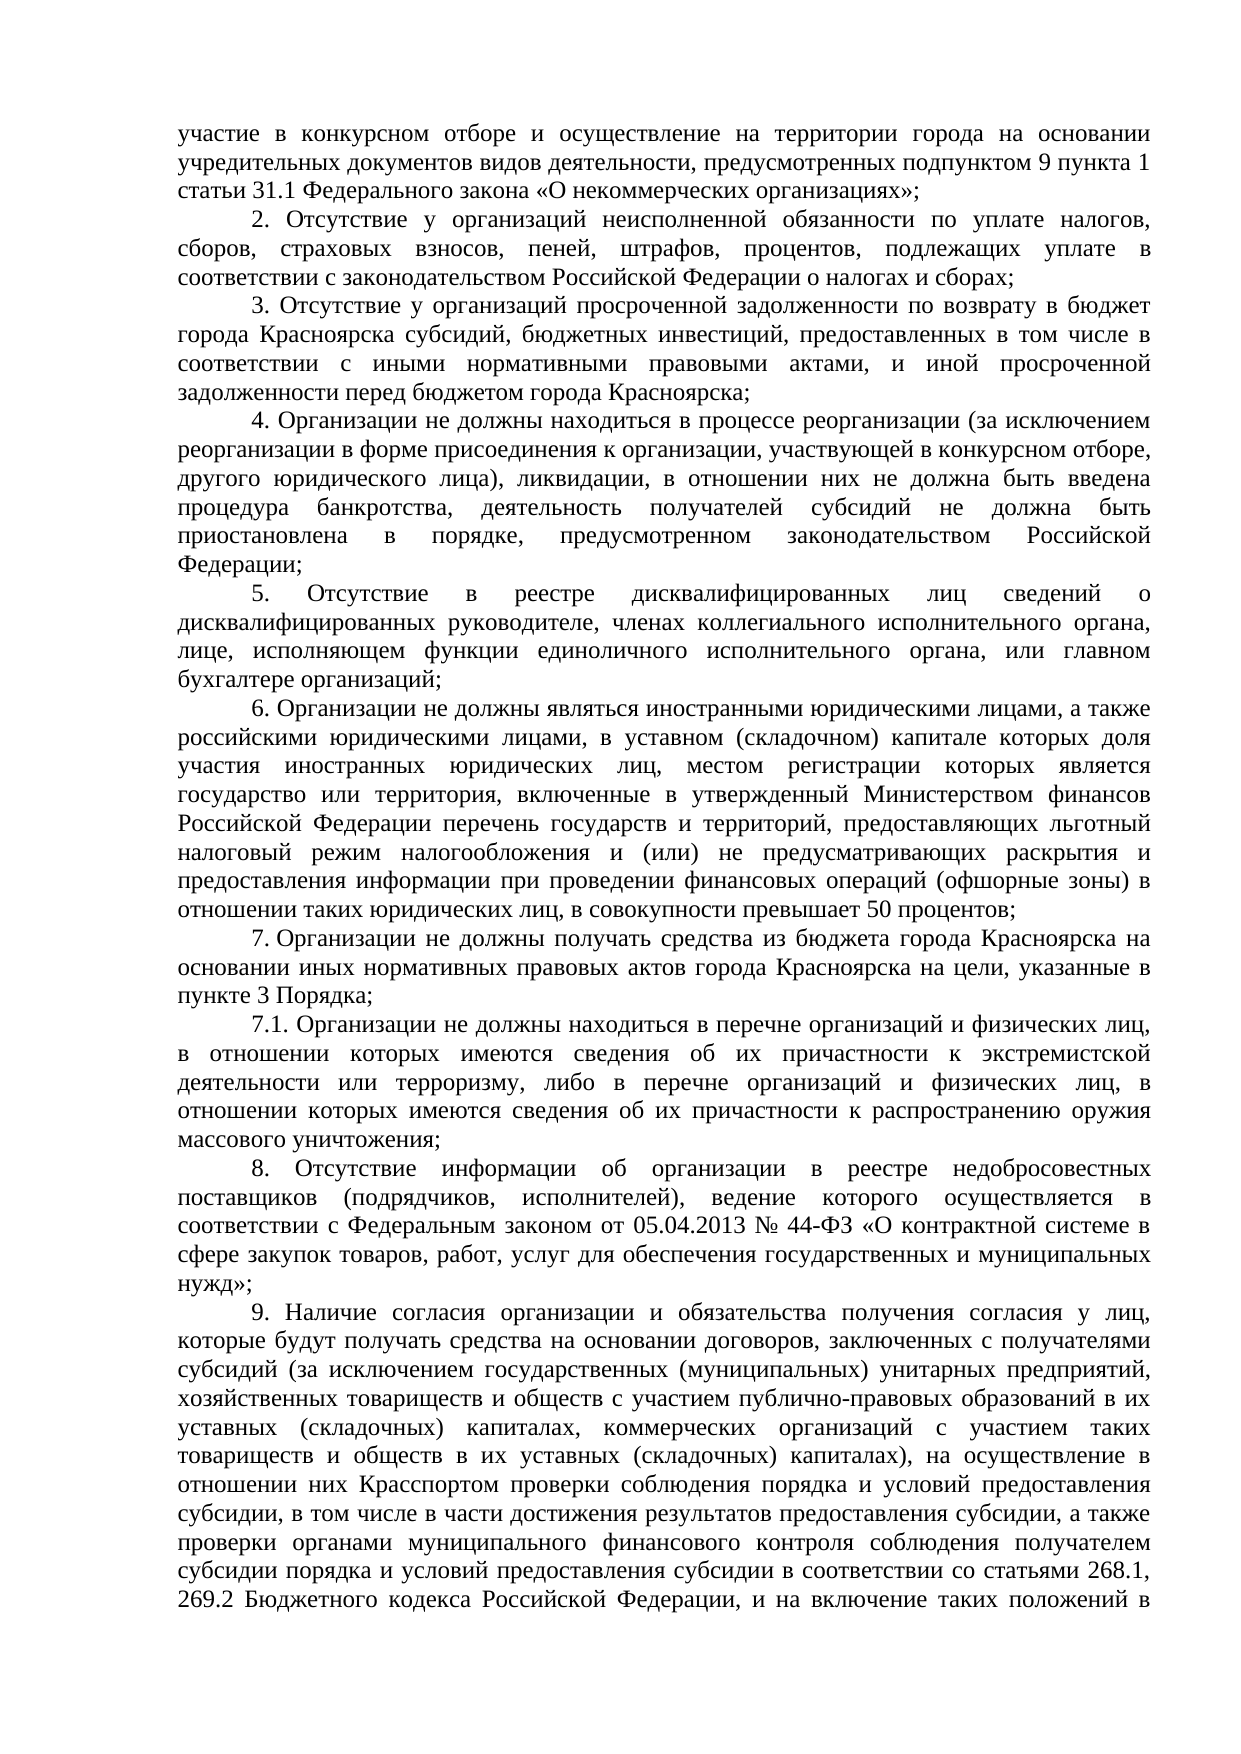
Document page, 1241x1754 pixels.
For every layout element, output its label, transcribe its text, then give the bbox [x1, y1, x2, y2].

text 7. Организации не должны получать средства из бюджета города Красноярска на основании иных нормативных правовых актов города Красноярска на цели, указанные в пункте 3 Порядка; [177, 923, 1152, 1009]
text 2. Отсутствие у организаций неисполненной обязанности по уплате налогов, сборов, страховых взносов, пеней, штрафов, процентов, подлежащих уплате в соответствии с законодательством Российской Федерации о налогах и сборах; [177, 204, 1152, 291]
text 8. Отсутствие информации об организации в реестре недобросовестных поставщиков (подрядчиков, исполнителей), ведение которого осуществляется в соответствии с Федеральным законом от 05.04.2013 № 44-ФЗ «О контрактной системе в сфере закупок товаров, работ, услуг для обеспечения государственных и муниципальных нужд»; [177, 1153, 1152, 1297]
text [177, 1297, 1152, 1613]
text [177, 118, 1152, 204]
text 4. Организации не должны находиться в процессе реорганизации (за исключением реорганизации в форме присоединения к организации, участвующей в конкурсном отборе, другого юридического лица), ликвидации, в отношении них не должна быть введена процедура банкротства, деятельность получателей субсидий не должна быть приостановлена в порядке, предусмотренном законодательством Российской Федерации; [177, 406, 1152, 578]
text 7.1. Организации не должны находиться в перечне организаций и физических лиц, в отношении которых имеются сведения об их причастности к экстремистской деятельности или терроризму, либо в перечне организаций и физических лиц, в отношении которых имеются сведения об их причастности к распространению оружия массового уничтожения; [177, 1009, 1152, 1153]
text 6. Организации не должны являться иностранными юридическими лицами, а также российскими юридическими лицами, в уставном (складочном) капитале которых доля участия иностранных юридических лиц, местом регистрации которых является государство или территория, включенные в утвержденный Министерством финансов Российской Федерации перечень государств и территорий, предоставляющих льготный налоговый режим налогообложения и (или) не предусматривающих раскрытия и предоставления информации при проведении финансовых операций (офшорные зоны) в отношении таких юридических лиц, в совокупности превышает 50 процентов; [177, 693, 1152, 923]
text 5. Отсутствие в реестре дисквалифицированных лиц сведений о дисквалифицированных руководителе, членах коллегиального исполнительного органа, лице, исполняющем функции единоличного исполнительного органа, или главном бухгалтере организаций; [177, 578, 1152, 693]
text 3. Отсутствие у организаций просроченной задолженности по возврату в бюджет города Красноярска субсидий, бюджетных инвестиций, предоставленных в том числе в соответствии с иными нормативными правовыми актами, и иной просроченной задолженности перед бюджетом города Красноярска; [177, 291, 1152, 406]
